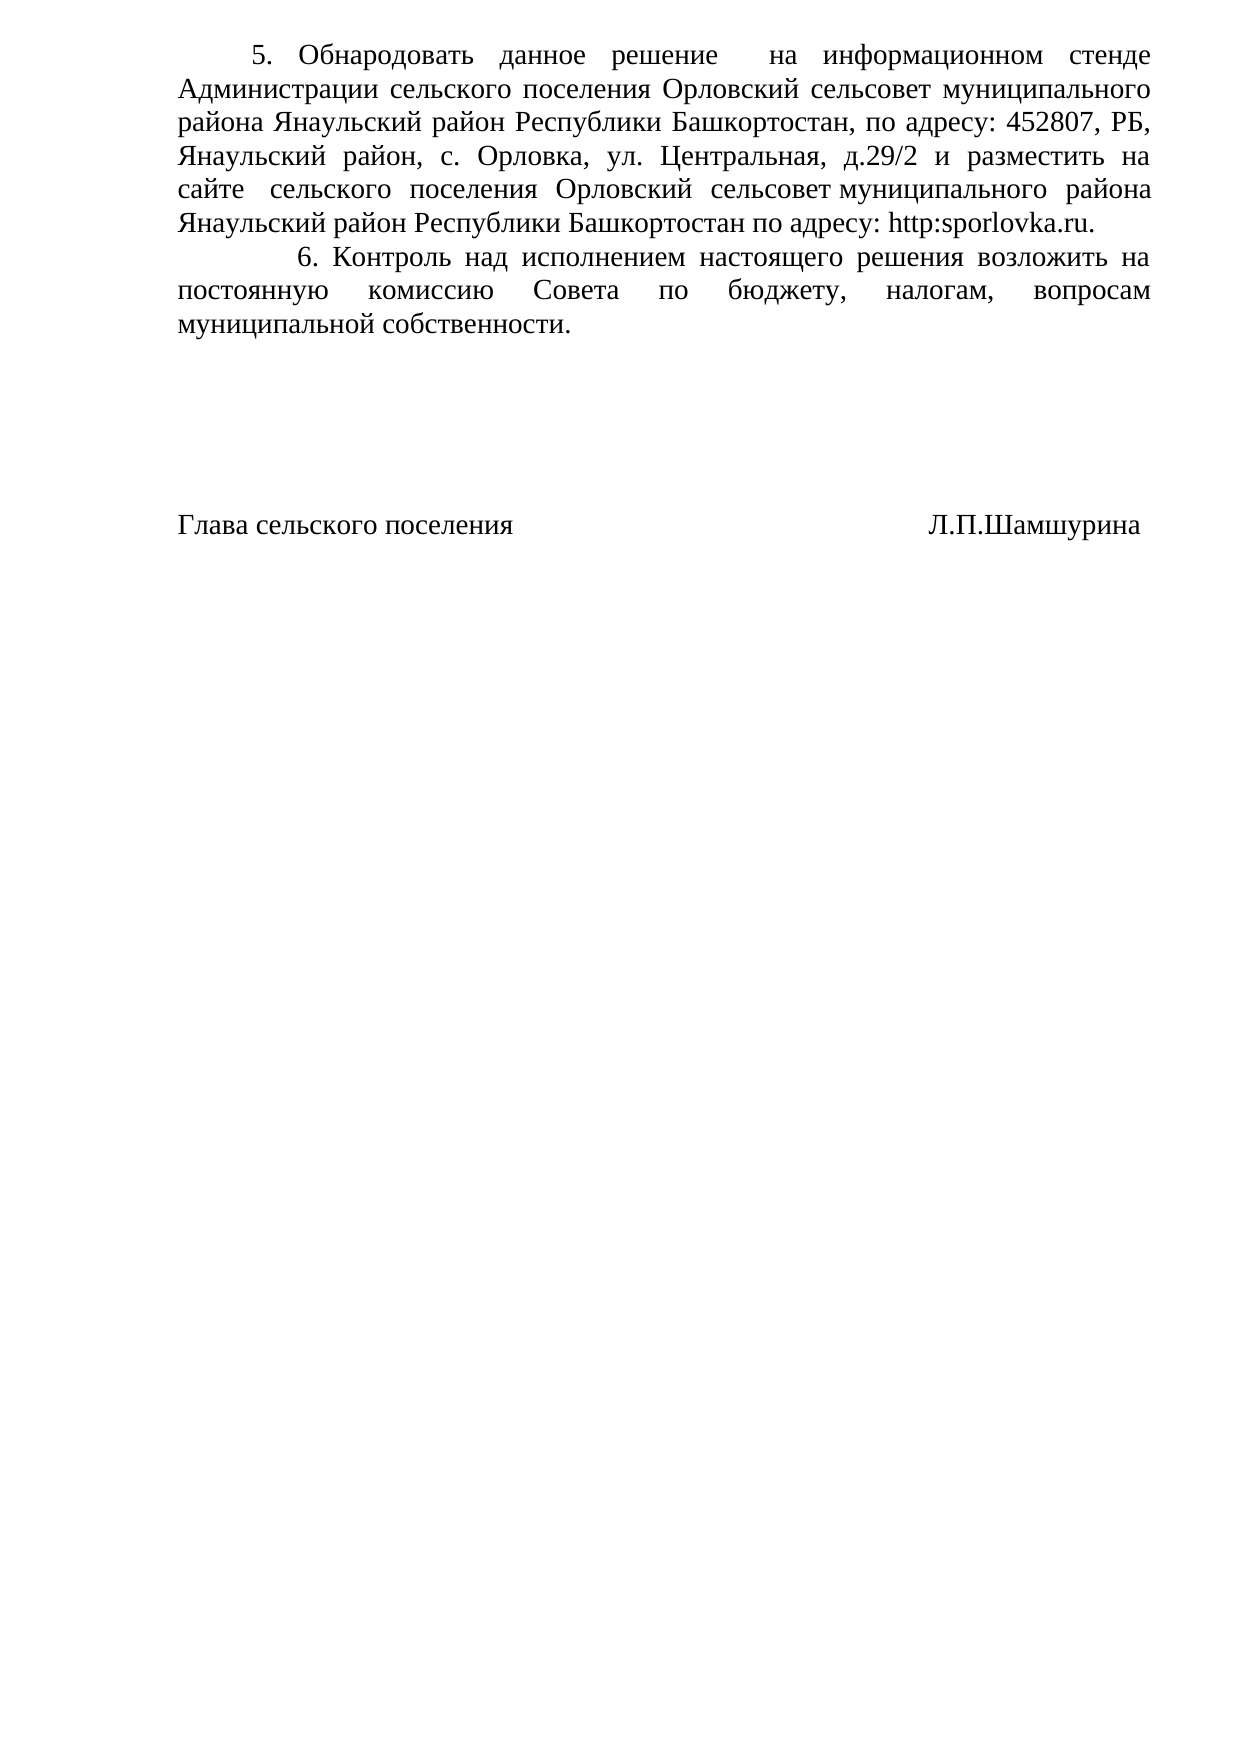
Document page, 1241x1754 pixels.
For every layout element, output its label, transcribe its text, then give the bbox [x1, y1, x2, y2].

text Глава сельского поселения Л.П.Шамшурина [177, 507, 1152, 541]
text 5. Обнародовать данное решение на информационном стенде Администрации сельского поселения Орловский сельсовет муниципального района Янаульский район Республики Башкортостан, по адресу: 452807, РБ, Янаульский район, с. Орловка, ул. Центральная, д.29/2 и разместить на сайте сельского поселения Орловский сельсовет муниципального района Янаульский район Республики Башкортостан по адресу: http:sporlovka.ru. [177, 37, 1152, 239]
text 6. Контроль над исполнением настоящего решения возложить на постоянную комиссию Совета по бюджету, налогам, вопросам муниципальной собственности. [177, 239, 1152, 339]
